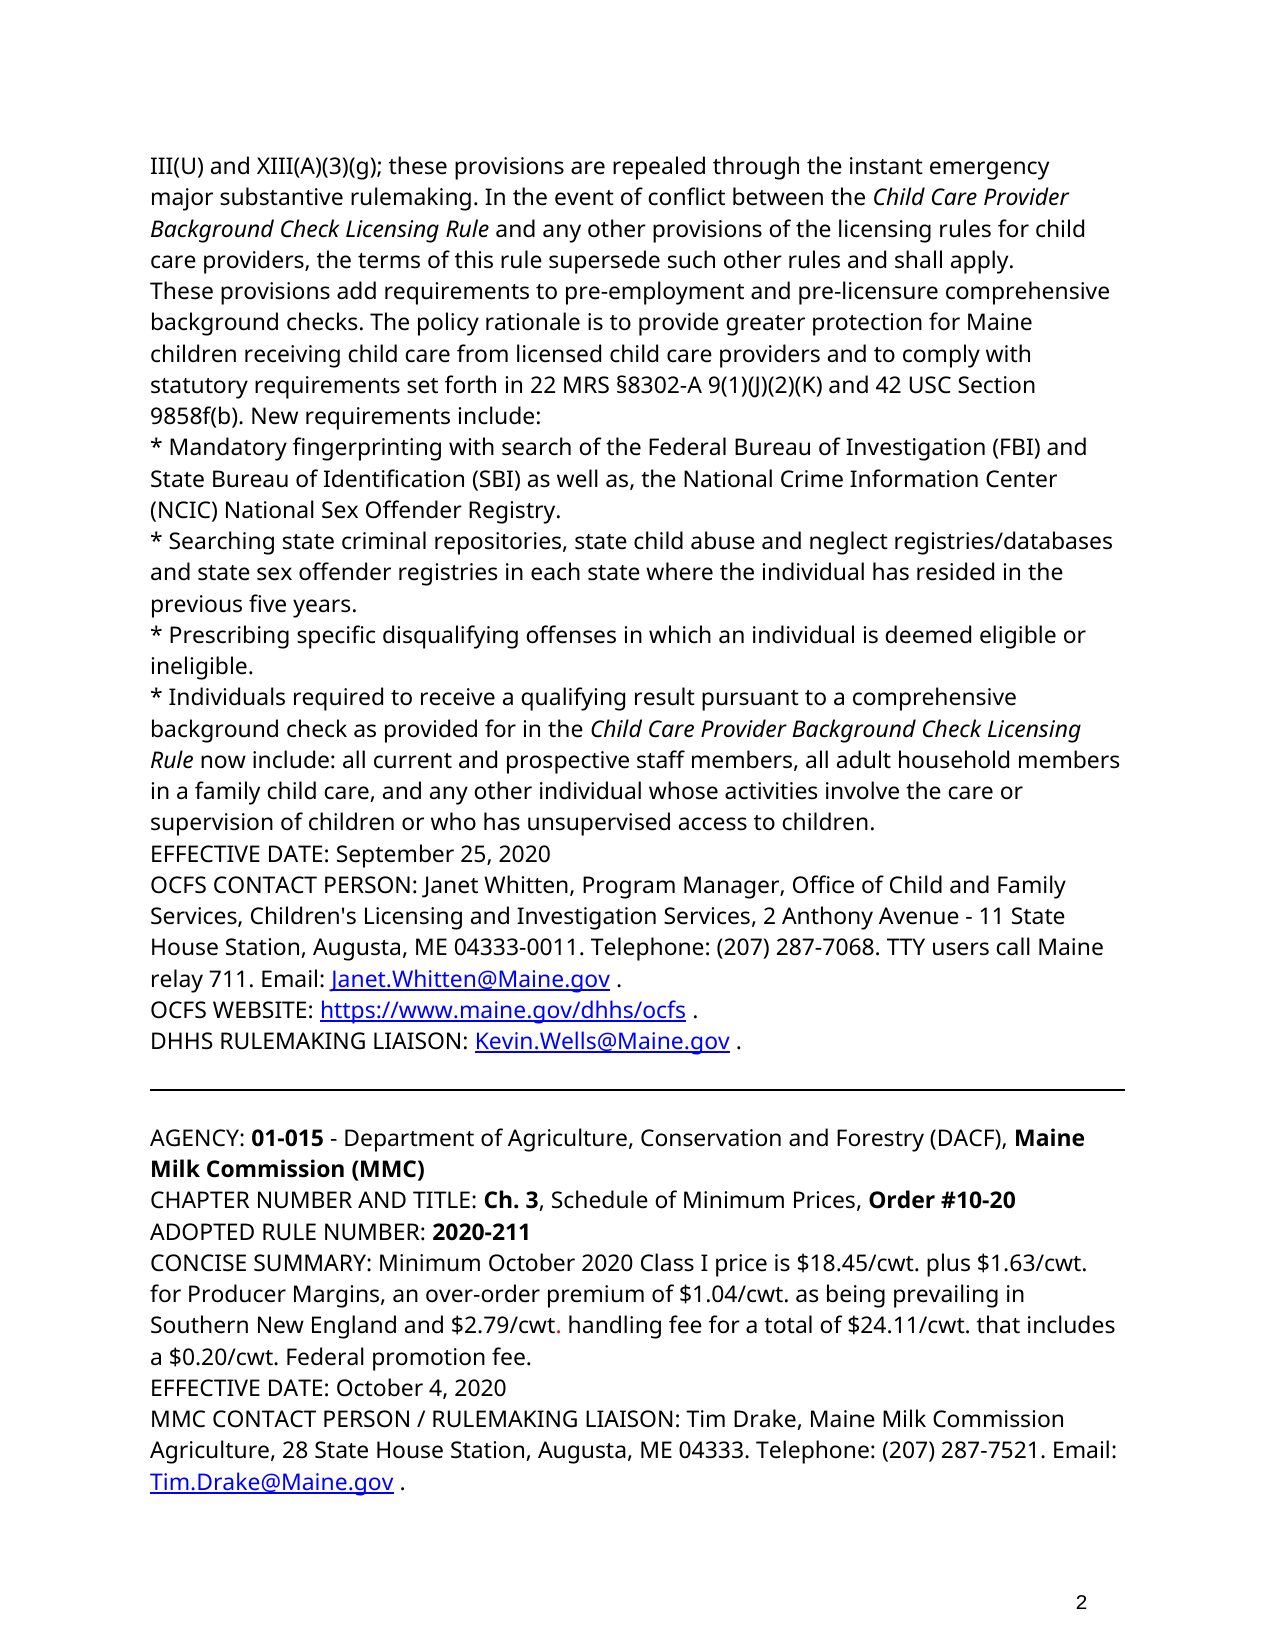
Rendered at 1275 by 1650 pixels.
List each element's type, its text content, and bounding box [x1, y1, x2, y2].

text MMC CONTACT PERSON / RULEMAKING LIAISON: Tim Drake, Maine Milk Commission Agriculture, 28 State House Station, Augusta, ME 04333. Telephone: (207) 287-7521. Email: Tim.Drake@Maine.gov . [150, 1403, 1125, 1497]
text CONCISE SUMMARY: Minimum October 2020 Class I price is $18.45/cwt. plus $1.63/cwt. for Producer Margins, an over-order premium of $1.04/cwt. as being prevailing in Southern New England and $2.79/cwt. handling fee for a total of $24.11/cwt. that includes a $0.20/cwt. Federal promotion fee. [150, 1247, 1125, 1372]
text OCFS WEBSITE: https://www.maine.gov/dhhs/ocfs . [150, 994, 1125, 1025]
text EFFECTIVE DATE: October 4, 2020 [150, 1372, 1125, 1403]
text DHHS RULEMAKING LIAISON: Kevin.Wells@Maine.gov . [150, 1025, 1125, 1056]
text * Searching state criminal repositories, state child abuse and neglect registries/databases and state sex offender registries in each state where the individual has resided in the previous five years. [150, 525, 1125, 619]
text EFFECTIVE DATE: September 25, 2020 [150, 837, 1125, 869]
text CHAPTER NUMBER AND TITLE: Ch. 3, Schedule of Minimum Prices, Order #10-20 [150, 1184, 1125, 1216]
text These provisions add requirements to pre-employment and pre-licensure comprehensive background checks. The policy rationale is to provide greater protection for Maine children receiving child care from licensed child care providers and to comply with statutory requirements set forth in 22 MRS §8302-A 9(1)(J)(2)(K) and 42 USC Section 9858f(b). New requirements include: [150, 275, 1125, 431]
text ADOPTED RULE NUMBER: 2020-211 [150, 1216, 1125, 1247]
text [150, 150, 1097, 275]
text AGENCY: 01-015 - Department of Agriculture, Conservation and Forestry (DACF), Maine Milk Commission (MMC) [150, 1122, 1087, 1184]
text * Mandatory fingerprinting with search of the Federal Bureau of Investigation (FBI) and State Bureau of Identification (SBI) as well as, the National Crime Information Center (NCIC) National Sex Offender Registry. [150, 431, 1125, 525]
text * Prescribing specific disqualifying offenses in which an individual is deemed eligible or ineligible. [150, 619, 1116, 681]
text OCFS CONTACT PERSON: Janet Whitten, Program Manager, Office of Child and Family Services, Children's Licensing and Investigation Services, 2 Anthony Avenue - 11 State House Station, Augusta, ME 04333-0011. Telephone: (207) 287-7068. TTY users call Maine relay 711. Email: Janet.Whitten@Maine.gov . [150, 869, 1125, 994]
text * Individuals required to receive a qualifying result pursuant to a comprehensive background check as provided for in the Child Care Provider Background Check Licensing Rule now include: all current and prospective staff members, all adult household members in a family child care, and any other individual whose activities involve the care or supervision of children or who has unsupervised access to children. [150, 681, 1125, 837]
